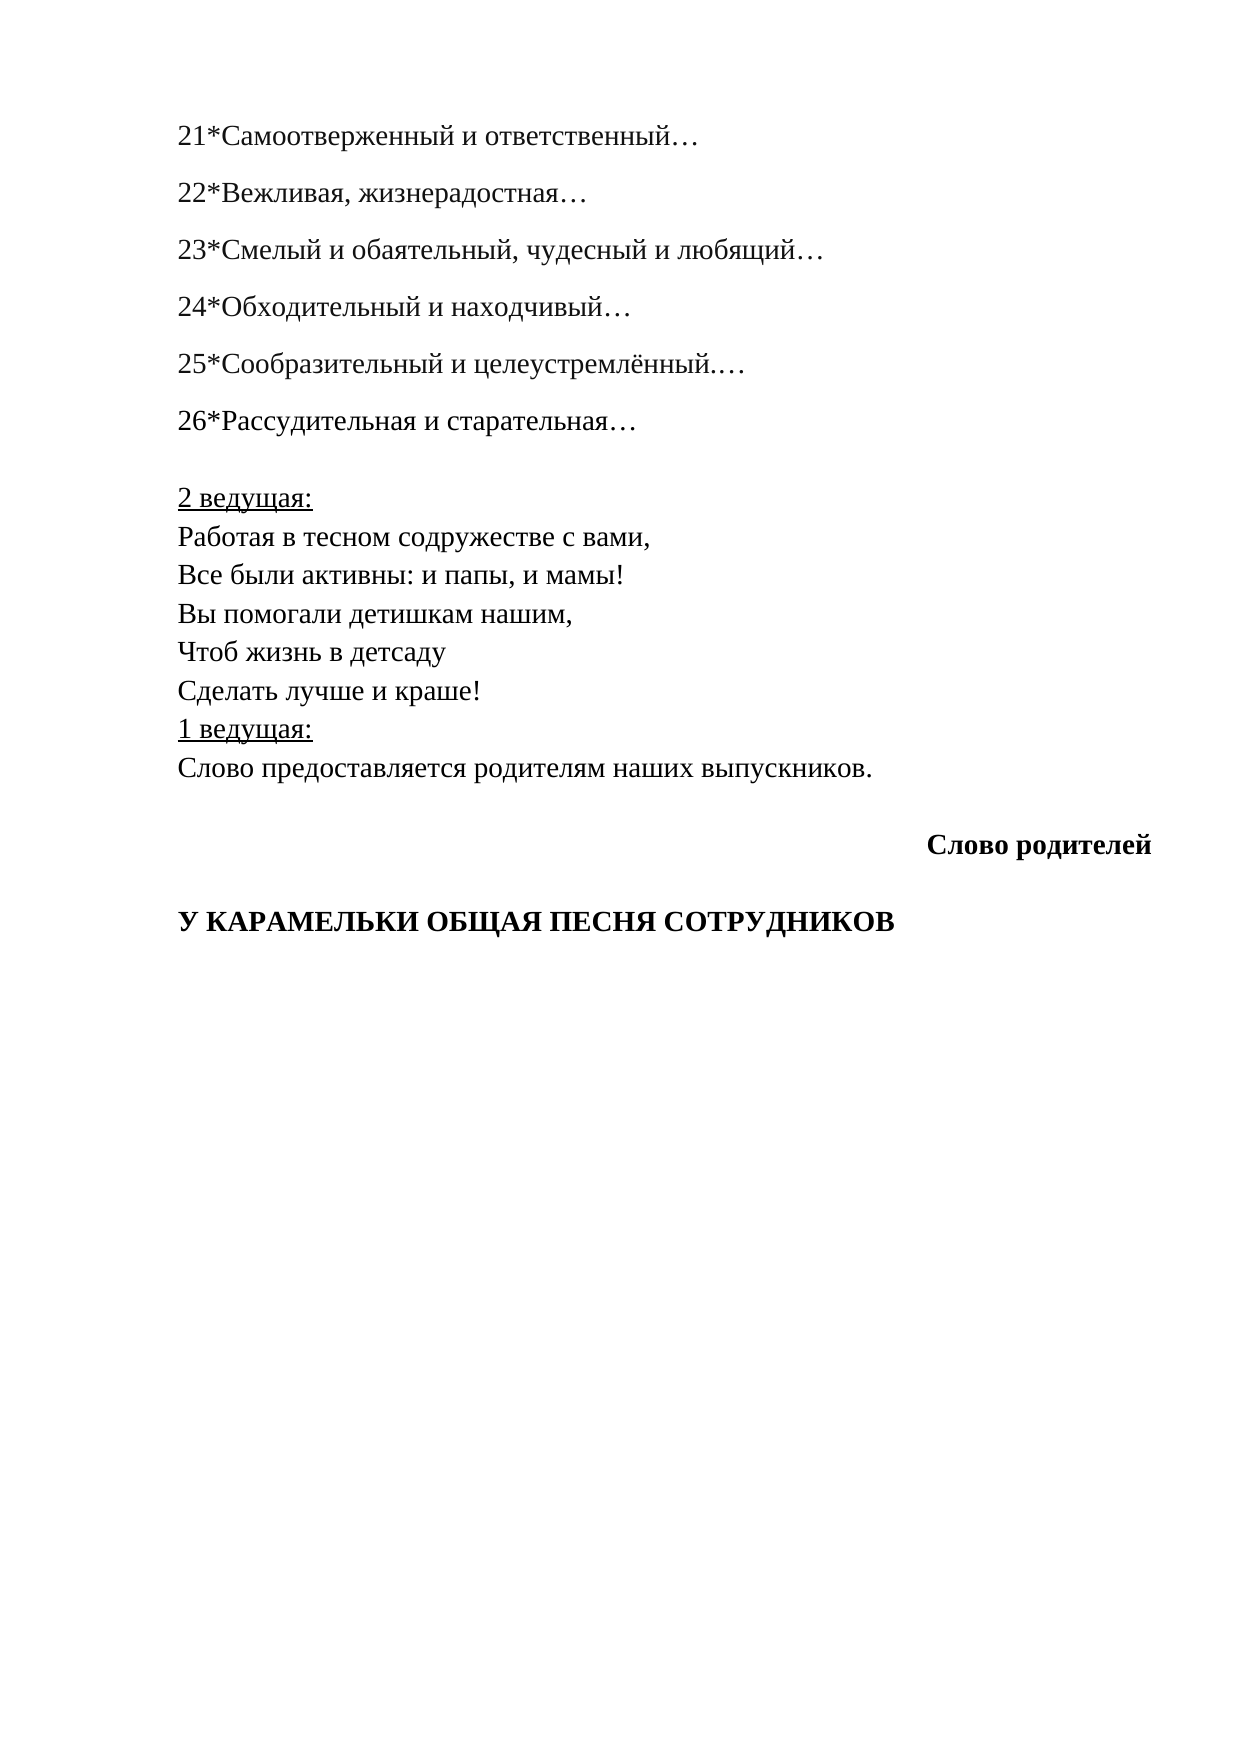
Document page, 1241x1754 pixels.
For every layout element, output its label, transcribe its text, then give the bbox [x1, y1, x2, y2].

text 24*Обходительный и находчивый… [177, 289, 1152, 323]
text Чтоб жизнь в детсаду [177, 634, 1152, 668]
text 22*Вежливая, жизнерадостная… [177, 175, 1152, 209]
text Работая в тесном содружестве с вами, [177, 519, 1152, 552]
text У КАРАМЕЛЬКИ ОБЩАЯ ПЕСНЯ СОТРУДНИКОВ [177, 904, 1152, 938]
text 1 ведущая: [177, 711, 1152, 745]
text Вы помогали детишкам нашим, [177, 596, 1152, 629]
text Слово предоставляется родителям наших выпускников. [177, 750, 1152, 783]
text Все были активны: и папы, и мамы! [177, 557, 1152, 591]
text 26*Рассудительная и старательная… [177, 403, 1152, 437]
text 25*Сообразительный и целеустремлённый.… [177, 346, 1152, 379]
text Слово родителей [177, 827, 1152, 861]
text 2 ведущая: [177, 480, 1152, 514]
text 21*Самоотверженный и ответственный… [177, 118, 1152, 152]
text Сделать лучше и краше! [177, 673, 1152, 706]
text 23*Смелый и обаятельный, чудесный и любящий… [177, 232, 1152, 266]
